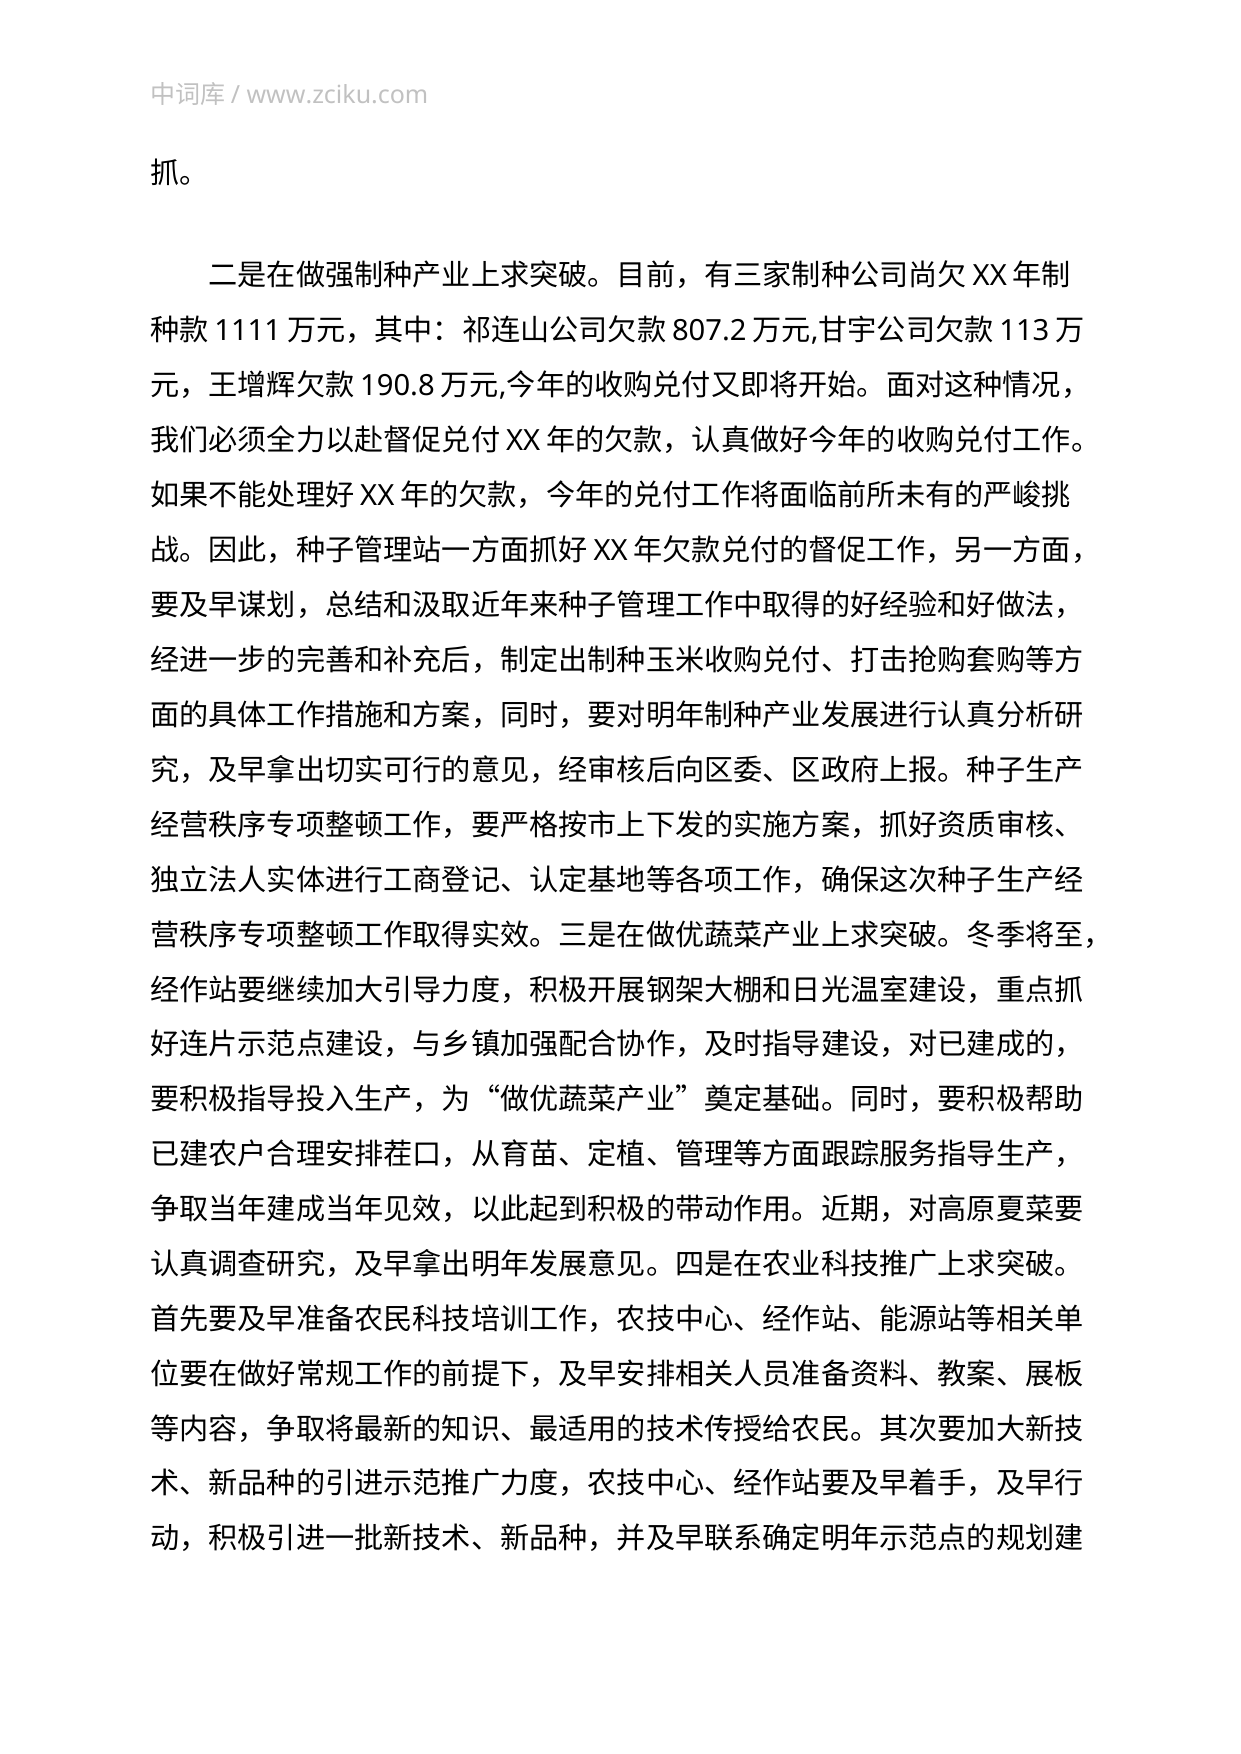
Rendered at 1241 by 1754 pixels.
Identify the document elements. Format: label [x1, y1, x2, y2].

text [150, 150, 1090, 192]
text [150, 252, 1090, 1557]
